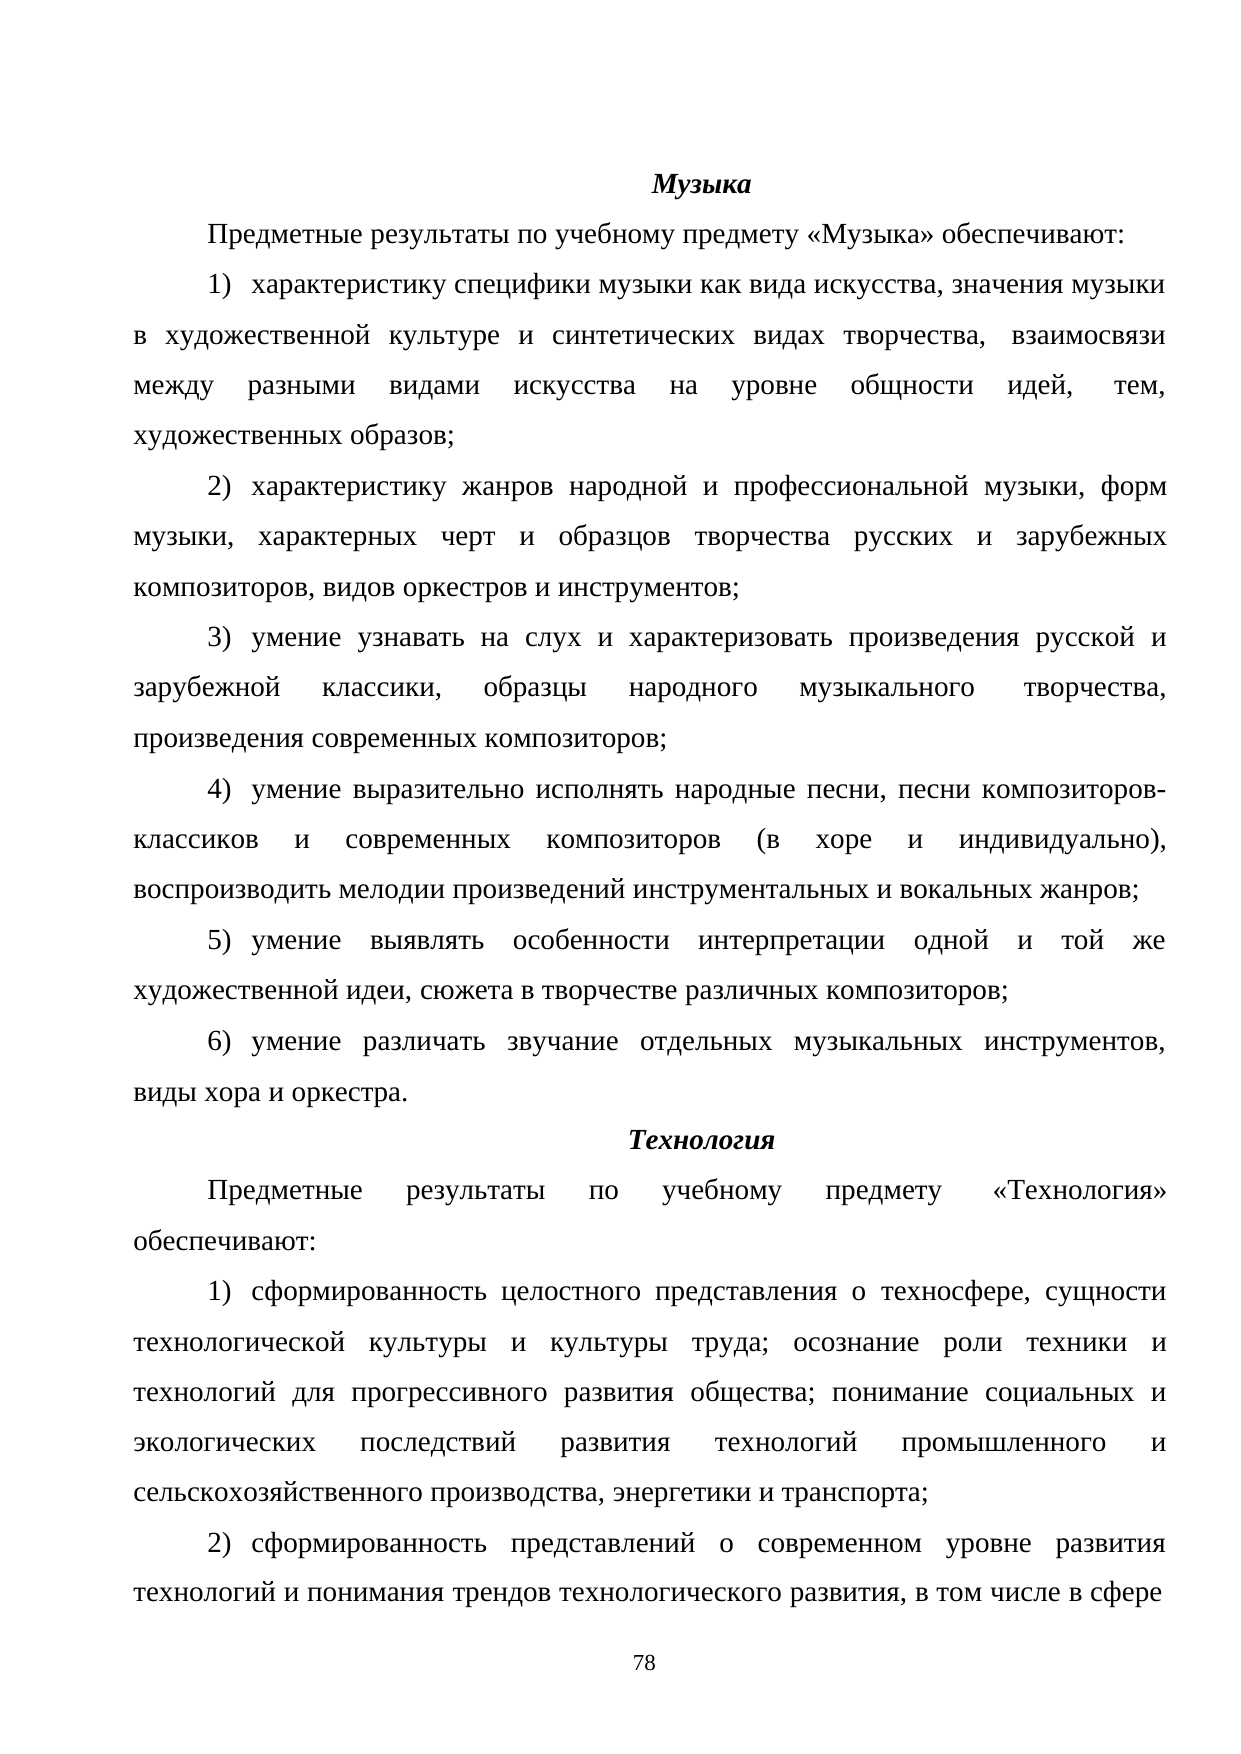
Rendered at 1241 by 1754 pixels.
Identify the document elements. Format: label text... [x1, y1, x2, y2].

list умение выразительно исполнять народные песни, песни композиторов- классиков и современных композиторов (в xope и индивидуально), воспроизводить мелодии произведений инструментальных и вокальных жанров; [133, 771, 1167, 905]
text Предметные результаты по учебному предмету «Музыка» обеспечивают: [207, 216, 1194, 249]
list сформированность целостного представления о техносфере, сущности технологической культуры и культуры труда; осознание роли техники и технологий для прогрессивного развития общества; понимание социальных и экологических последствий развития технологий промышленного и сельскохозяйственного производства, энергетики и транспорта; [133, 1273, 1166, 1508]
list умение выявлять особенности интерпретации одной и той же художественной идеи, сюжета в творчестве различных композиторов; [133, 922, 1166, 1006]
list умение узнавать на слух и характеризовать произведения русской и зарубежной классики, образцы народного музыкального творчества, произведения современных композиторов; [133, 619, 1167, 754]
list характеристику специфики музыки как вида искусства, значения музыки в художественной культуре и синтетических видах творчества, взаимосвязи между разными видами искусства на уровне общности идей, тем, художественных образов; [133, 266, 1166, 451]
list характеристику жанров народной и профессиональной музыки, форм музыки, характерных черт и образцов творчества русских и зарубежных композиторов, видов оркестров и инструментов; [133, 468, 1167, 602]
list сформированность представлений о современном уровне развития технологий и понимания трендов технологического развития, в том числе в сфере [133, 1525, 1166, 1608]
list Музыка [545, 166, 1194, 200]
list умение различать звучание отдельных музыкальных инструментов, виды хора и оркестра. [133, 1023, 1166, 1107]
list Технология [521, 1124, 1194, 1156]
text Предметные результаты по учебному предмету «Технология» обеспечивают: [133, 1172, 1167, 1256]
